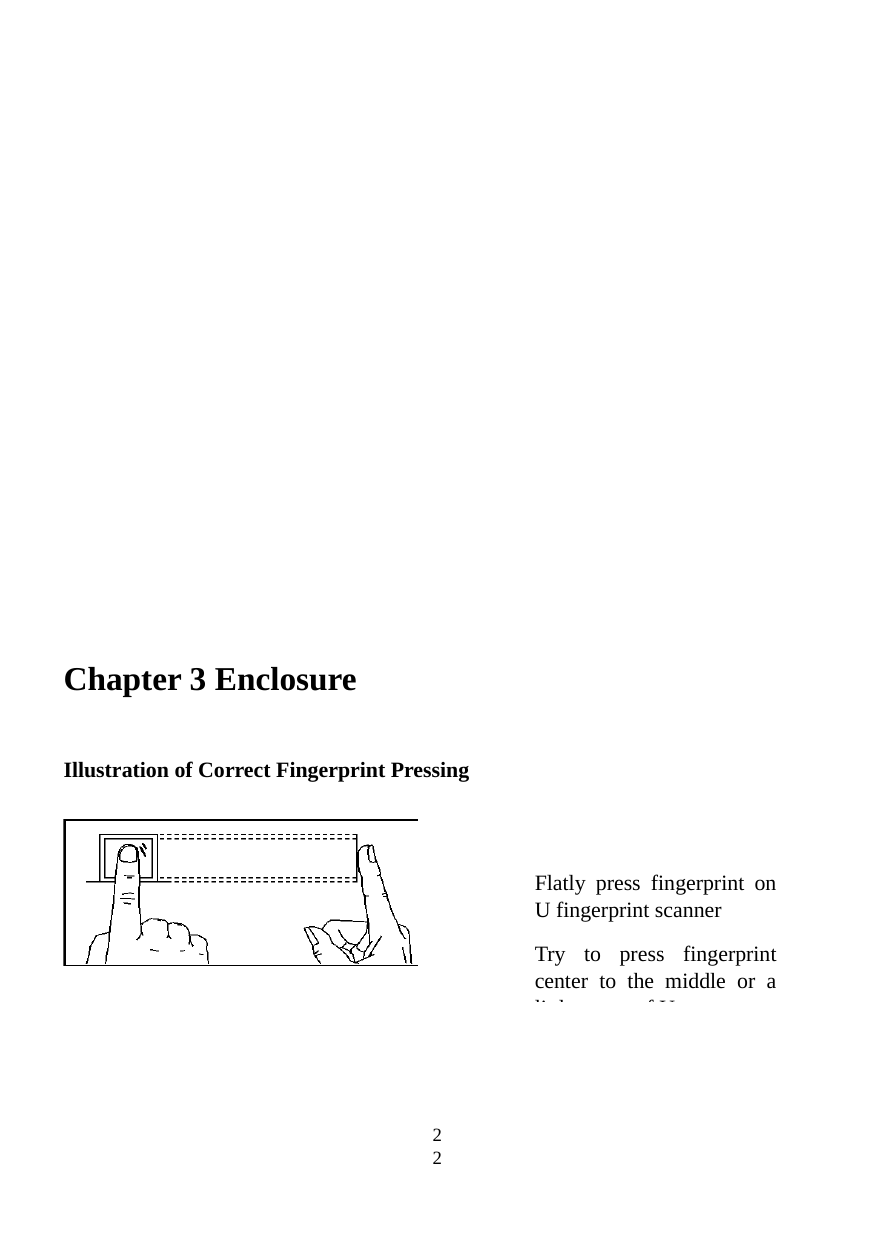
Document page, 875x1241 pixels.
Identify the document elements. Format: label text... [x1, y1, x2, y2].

subtitle Illustration of Correct Fingerprint Pressing [63, 757, 811, 782]
picture [63, 819, 418, 966]
subtitle Chapter 3 Enclosure [63, 659, 811, 697]
